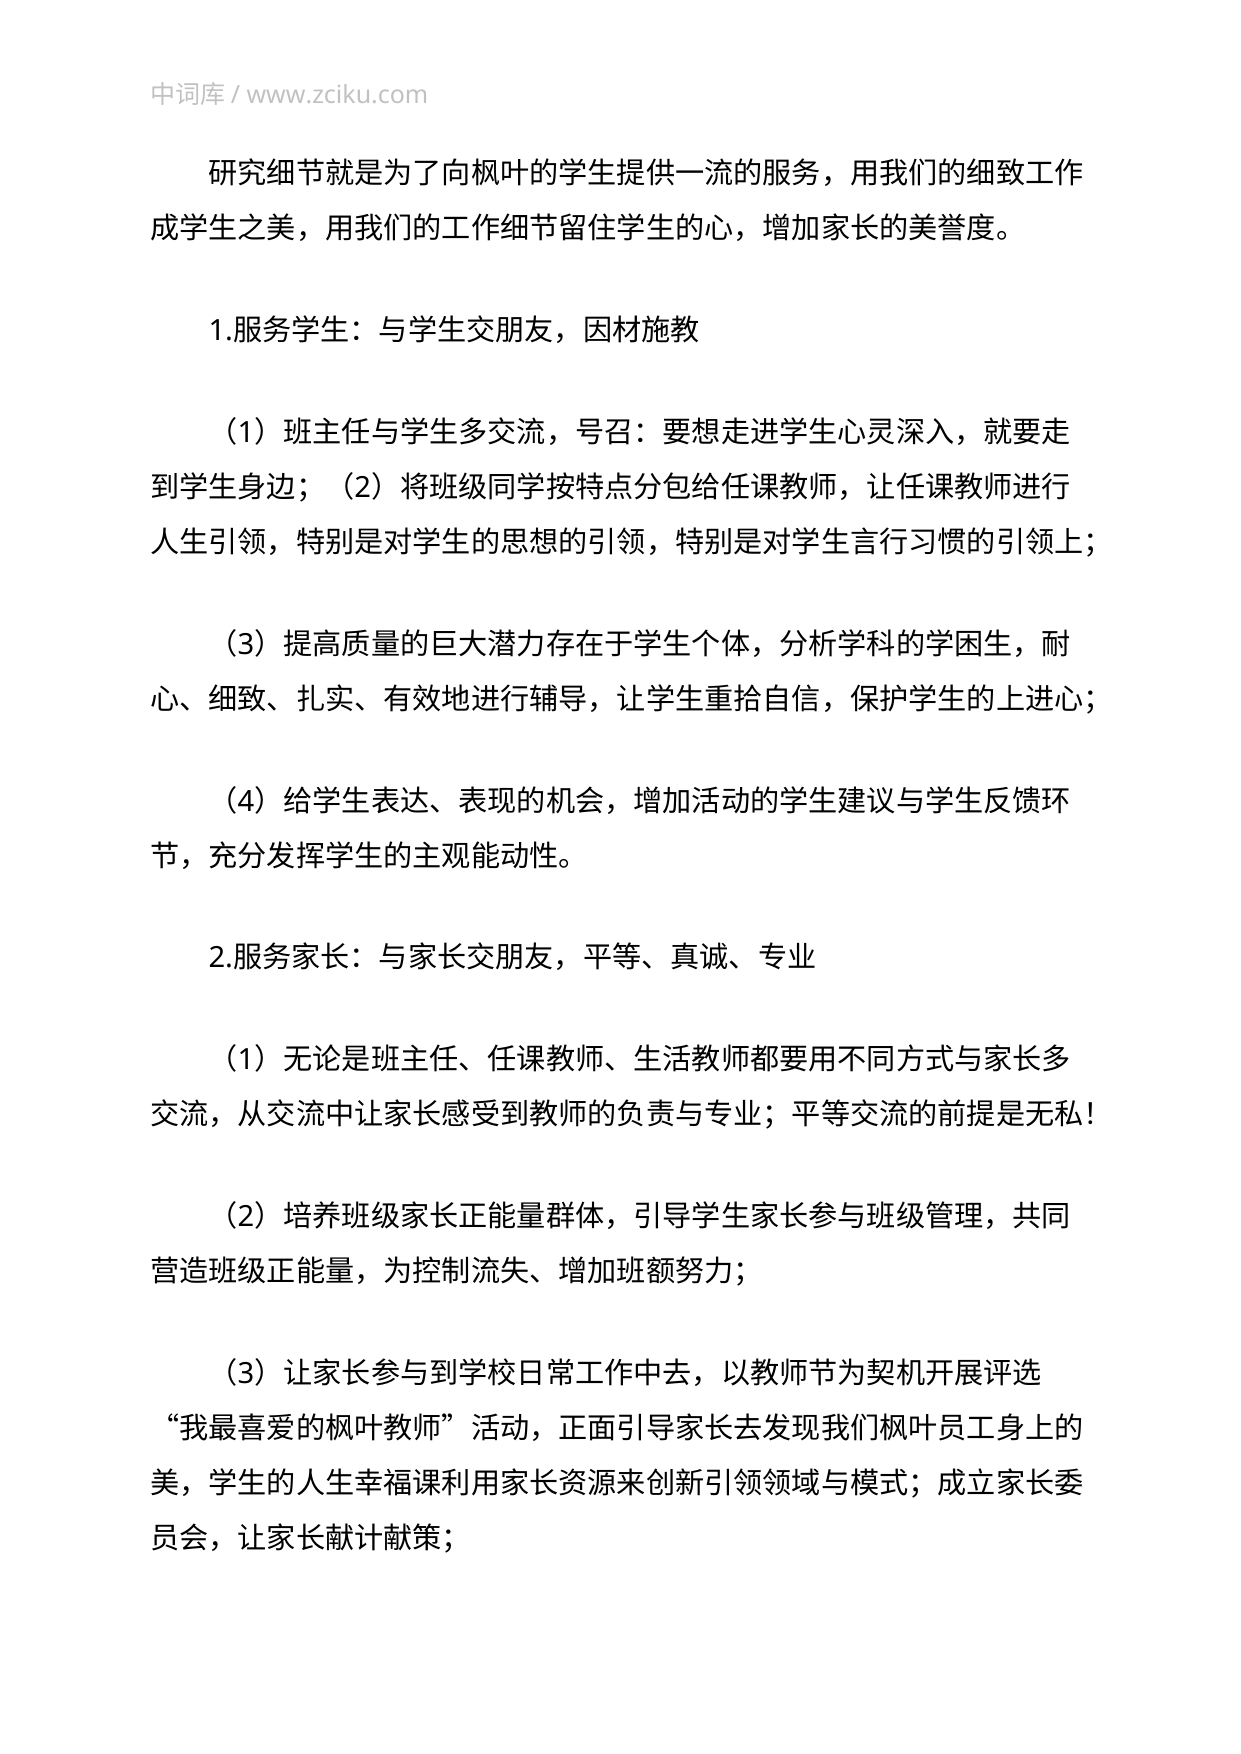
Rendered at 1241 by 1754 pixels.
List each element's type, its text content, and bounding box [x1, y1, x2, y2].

text 1.服务学生：与学生交朋友，因材施教 [150, 307, 1090, 349]
text （1）班主任与学生多交流，号召：要想走进学生心灵深入，就要走到学生身边；（2）将班级同学按特点分包给任课教师，让任课教师进行人生引领，特别是对学生的思想的引领，特别是对学生言行习惯的引领上； [150, 409, 1090, 561]
text （3）提高质量的巨大潜力存在于学生个体，分析学科的学困生，耐心、细致、扎实、有效地进行辅导，让学生重拾自信，保护学生的上进心； [150, 620, 1090, 718]
text 2.服务家长：与家长交朋友，平等、真诚、专业 [150, 934, 1090, 976]
text （1）无论是班主任、任课教师、生活教师都要用不同方式与家长多交流，从交流中让家长感受到教师的负责与专业；平等交流的前提是无私！ [150, 1036, 1090, 1133]
text （4）给学生表达、表现的机会，增加活动的学生建议与学生反馈环节，充分发挥学生的主观能动性。 [150, 777, 1090, 874]
text （3）让家长参与到学校日常工作中去，以教师节为契机开展评选“我最喜爱的枫叶教师”活动，正面引导家长去发现我们枫叶员工身上的美，学生的人生幸福课利用家长资源来创新引领领域与模式；成立家长委员会，让家长献计献策； [150, 1349, 1090, 1557]
text 研究细节就是为了向枫叶的学生提供一流的服务，用我们的细致工作成学生之美，用我们的工作细节留住学生的心，增加家长的美誉度。 [150, 150, 1090, 247]
text （2）培养班级家长正能量群体，引导学生家长参与班级管理，共同营造班级正能量，为控制流失、增加班额努力； [150, 1193, 1090, 1290]
